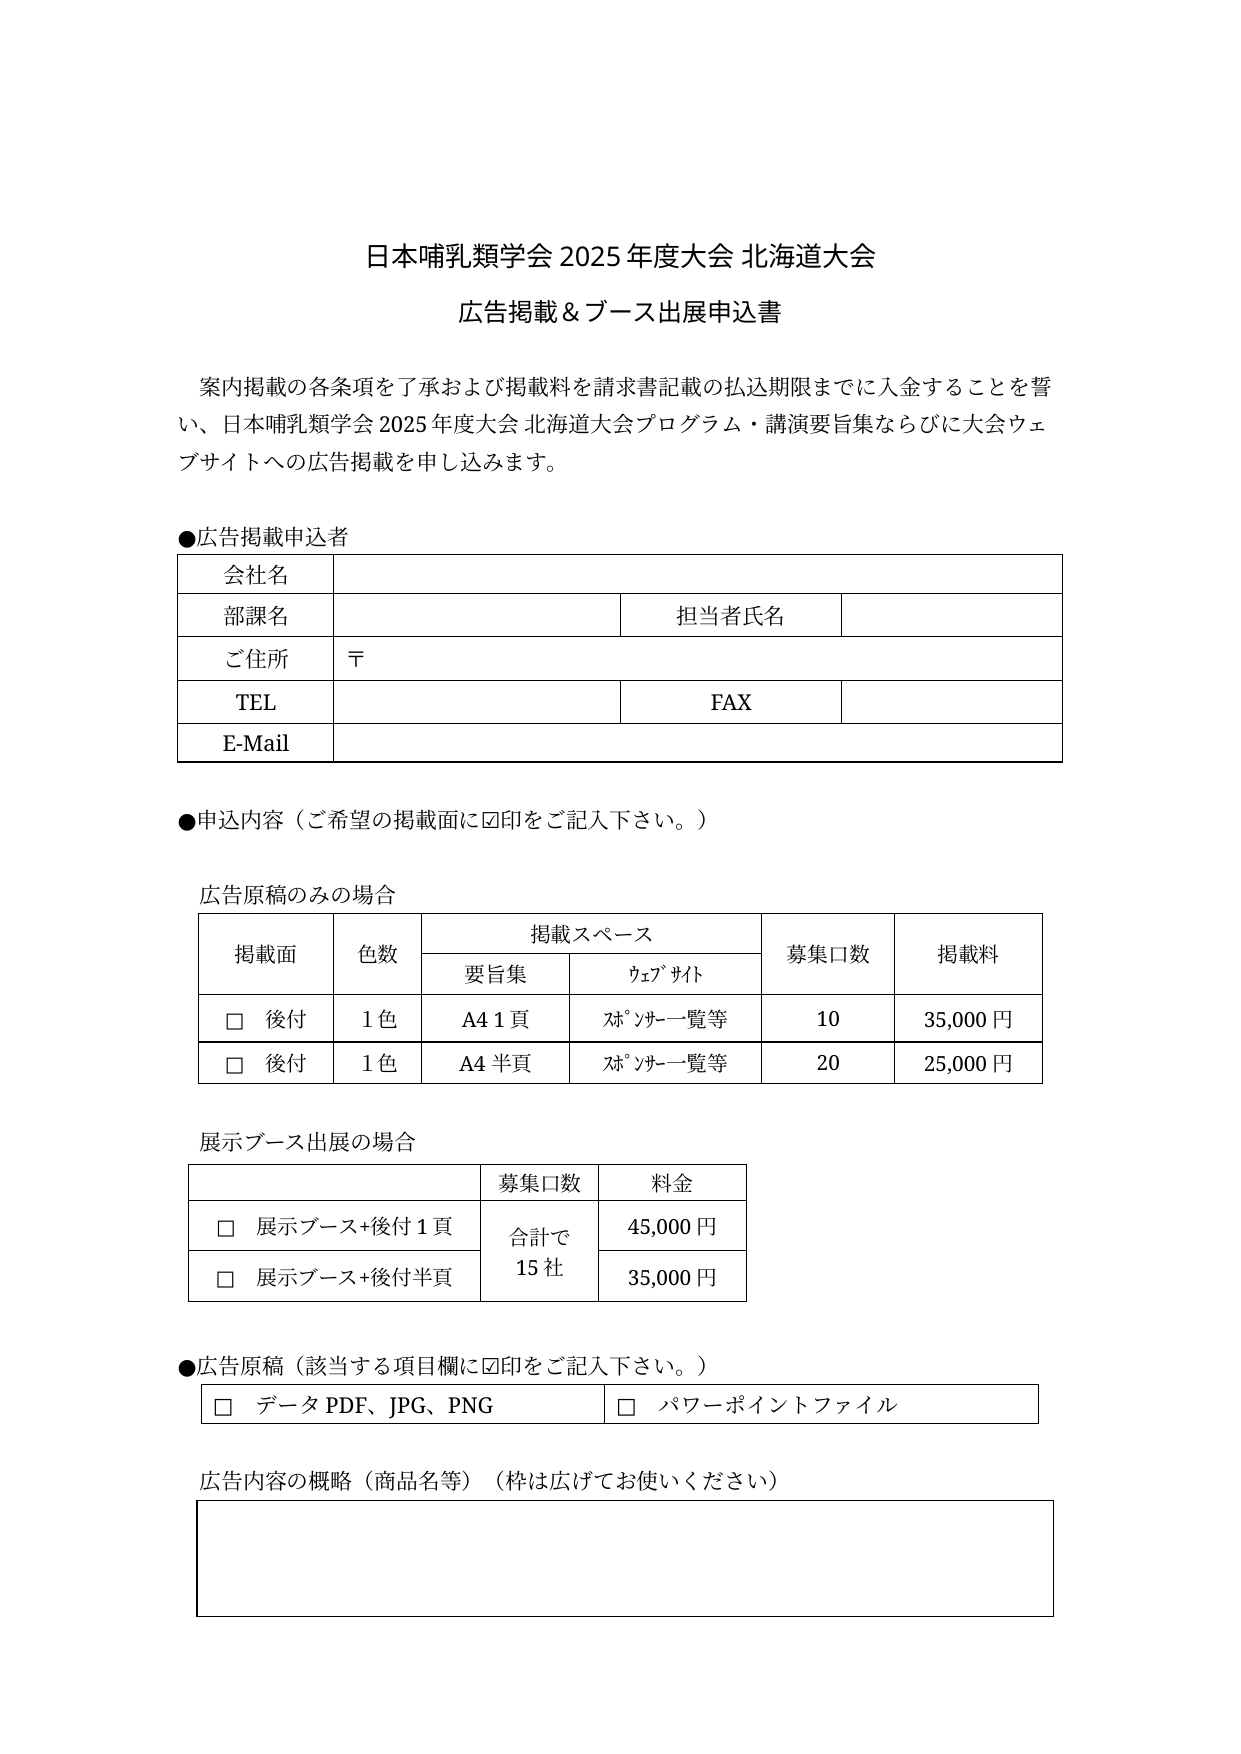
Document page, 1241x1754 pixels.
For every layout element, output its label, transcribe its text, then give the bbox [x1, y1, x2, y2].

table_cell ｽﾎﾟﾝｻｰ一覧等 [570, 1043, 761, 1083]
table_header 会社名 [178, 555, 333, 593]
table_cell 10 [762, 995, 894, 1041]
table_cell TEL [178, 681, 333, 723]
text 日本哺乳類学会2025年度大会 北海道大会 [177, 217, 1063, 292]
table_header □ パワーポイントファイル [605, 1385, 1038, 1423]
table_header 掲載スペース [422, 914, 761, 953]
table_cell E-Mail [178, 724, 333, 761]
table_header 掲載料 [895, 914, 1042, 994]
table_header 掲載面 [199, 914, 333, 994]
table_cell 20 [762, 1043, 894, 1083]
table_cell 45,000 円 [599, 1201, 746, 1250]
table_header 料金 [599, 1165, 746, 1200]
table_cell [842, 594, 1062, 636]
table_cell 部課名 [178, 594, 333, 636]
table_header 色数 [334, 914, 421, 994]
table_cell 35,000 円 [599, 1251, 746, 1301]
table_cell A4 半頁 [422, 1043, 569, 1083]
table_cell □ 展示ブース+後付1頁 [189, 1201, 480, 1250]
table_cell □ 後付 [199, 1043, 333, 1083]
table_cell 合計で 15社 [481, 1201, 598, 1301]
table_cell FAX [621, 681, 841, 723]
table_cell □ 後付 [199, 995, 333, 1041]
table_cell １色 [334, 1043, 421, 1083]
table_header 募集口数 [481, 1165, 598, 1200]
text 広告掲載＆ブース出展申込書 [177, 292, 1063, 329]
table_cell A4 1頁 [422, 995, 569, 1041]
text 展示ブース出展の場合 [177, 1122, 1063, 1159]
text ●広告掲載申込者 [177, 517, 1063, 554]
table_cell １色 [334, 995, 421, 1041]
text 広告内容の概略（商品名等）（枠は広げてお使いください） [177, 1461, 1063, 1499]
table_cell 25,000 円 [895, 1043, 1042, 1083]
text 広告原稿のみの場合 [177, 875, 1063, 912]
table_cell 要旨集 [422, 954, 569, 994]
table_cell 担当者氏名 [621, 594, 841, 636]
table_header [334, 555, 1062, 593]
table_cell [842, 681, 1062, 723]
table_cell ｳｪﾌﾞｻｲﾄ [570, 954, 761, 994]
table_cell [334, 724, 1062, 761]
table_cell □ 展示ブース+後付半頁 [189, 1251, 480, 1301]
table_header □ データPDF、JPG、PNG [202, 1385, 604, 1423]
table_cell 35,000 円 [895, 995, 1042, 1041]
table_cell [334, 681, 620, 723]
text 案内掲載の各条項を了承および掲載料を請求書記載の払込期限までに入金することを誓い、日本哺乳類学会2025年度大会 北海道大会プログラム・講演要旨集ならびに大会ウェブサイトへの広告掲載を申し込みます。 [177, 367, 1063, 479]
table_cell ご住所 [178, 637, 333, 680]
table_cell 〒 [334, 637, 1062, 680]
text ●広告原稿（該当する項目欄に☑印をご記入下さい。） [177, 1347, 1063, 1384]
table_cell [334, 594, 620, 636]
table_header 募集口数 [762, 914, 894, 994]
text ●申込内容（ご希望の掲載面に☑印をご記入下さい。） [177, 800, 1063, 837]
table_header [189, 1165, 480, 1200]
table_cell ｽﾎﾟﾝｻｰ一覧等 [570, 995, 761, 1041]
